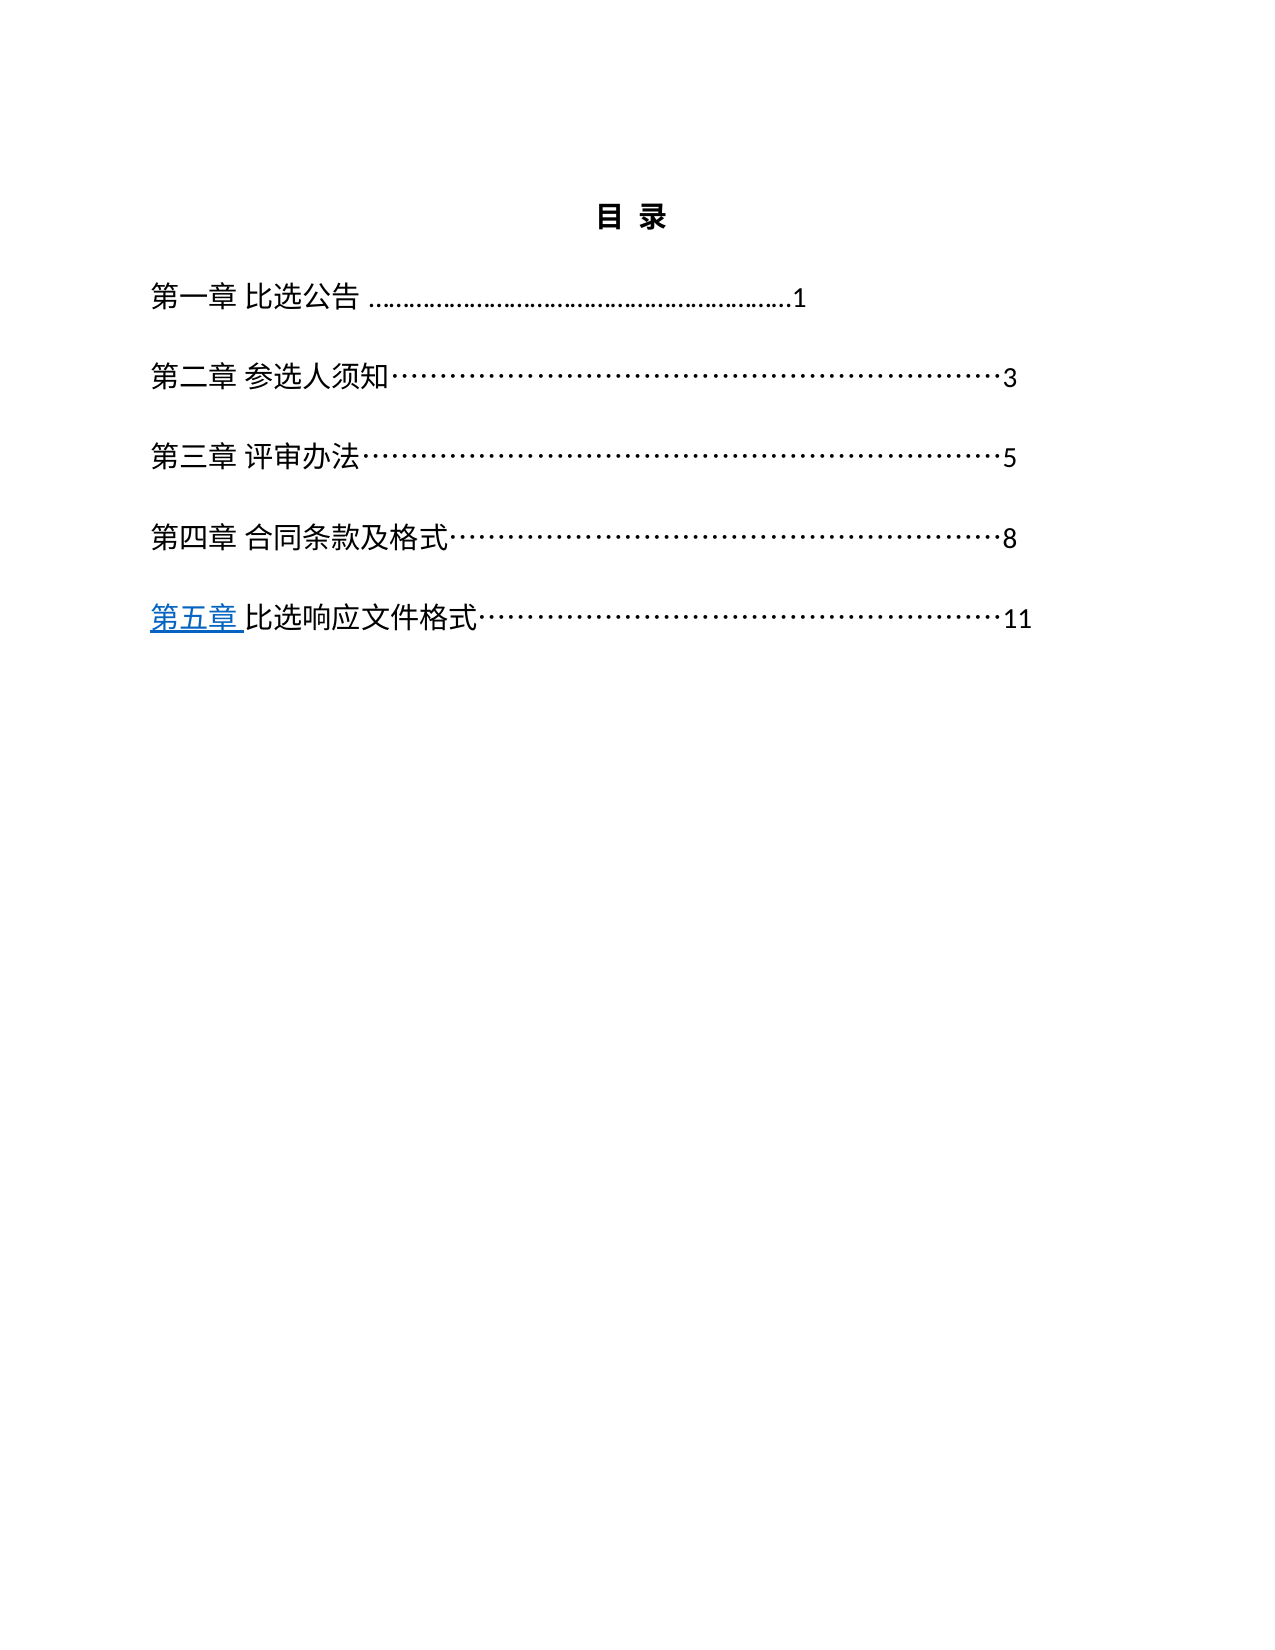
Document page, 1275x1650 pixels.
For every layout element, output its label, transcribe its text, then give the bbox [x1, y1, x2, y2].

text 第一章 比选公告 ………………………………………………………1 [150, 274, 1125, 316]
text 第四章 合同条款及格式…………………………………………………8 [150, 514, 1125, 556]
text 目 录 [150, 194, 1113, 236]
text 第五章 比选响应文件格式………………………………………………11 [150, 594, 1125, 637]
text 第二章 参选人须知………………………………………………………3 [150, 354, 1125, 396]
text 第三章 评审办法…………………………………………………………5 [150, 434, 1125, 476]
